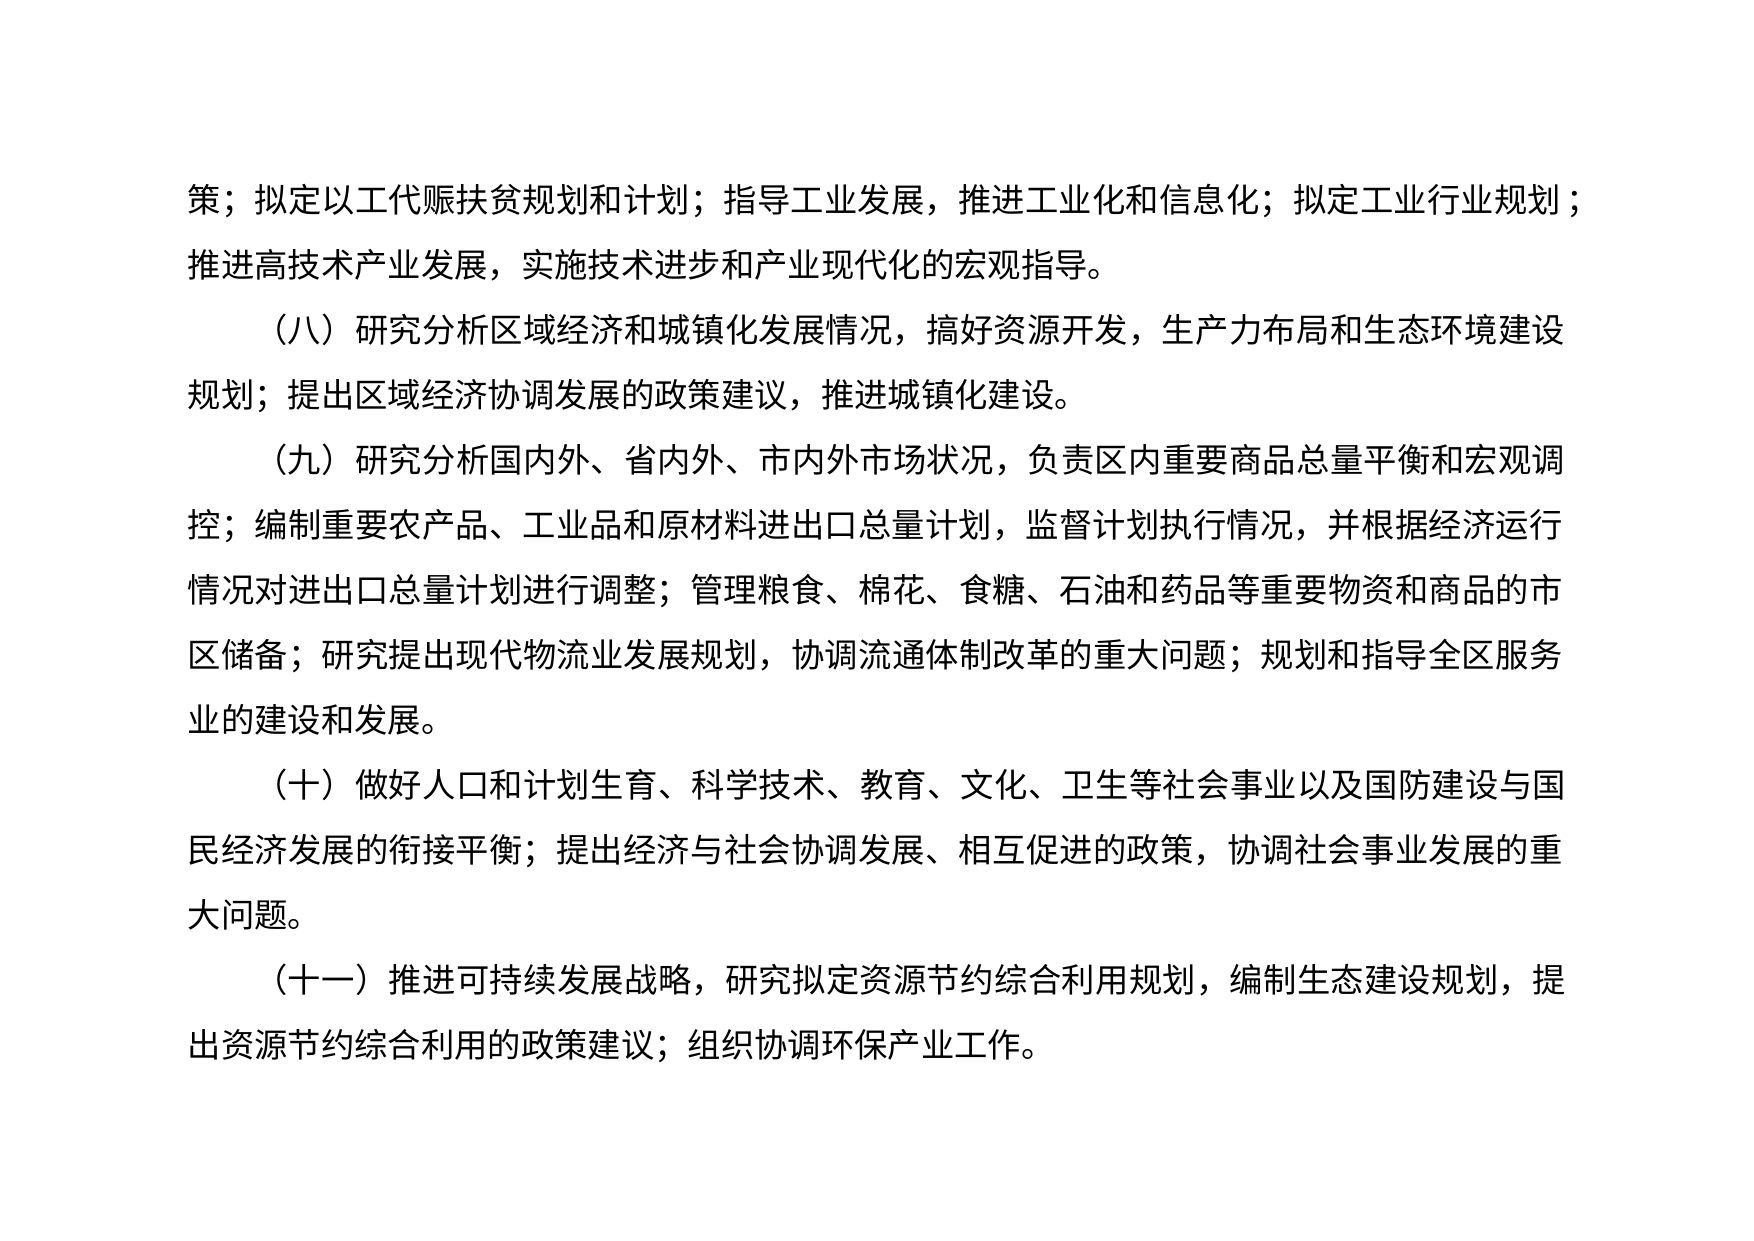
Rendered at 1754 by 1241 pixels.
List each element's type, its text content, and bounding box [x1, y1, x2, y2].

text （九）研究分析国内外、省内外、市内外市场状况，负责区内重要商品总量平衡和宏观调控；编制重要农产品、工业品和原材料进出口总量计划，监督计划执行情况，并根据经济运行情况对进出口总量计划进行调整；管理粮食、棉花、食糖、石油和药品等重要物资和商品的市区储备；研究提出现代物流业发展规划，协调流通体制改革的重大问题；规划和指导全区服务业的建设和发展。 [187, 425, 1566, 750]
text （十）做好人口和计划生育、科学技术、教育、文化、卫生等社会事业以及国防建设与国民经济发展的衔接平衡；提出经济与社会协调发展、相互促进的政策，协调社会事业发展的重大问题。 [187, 750, 1566, 945]
text （八）研究分析区域经济和城镇化发展情况，搞好资源开发，生产力布局和生态环境建设规划；提出区域经济协调发展的政策建议，推进城镇化建设。 [187, 295, 1566, 425]
text （十一）推进可持续发展战略，研究拟定资源节约综合利用规划，编制生态建设规划，提出资源节约综合利用的政策建议；组织协调环保产业工作。 [187, 945, 1566, 1075]
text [187, 165, 1566, 295]
